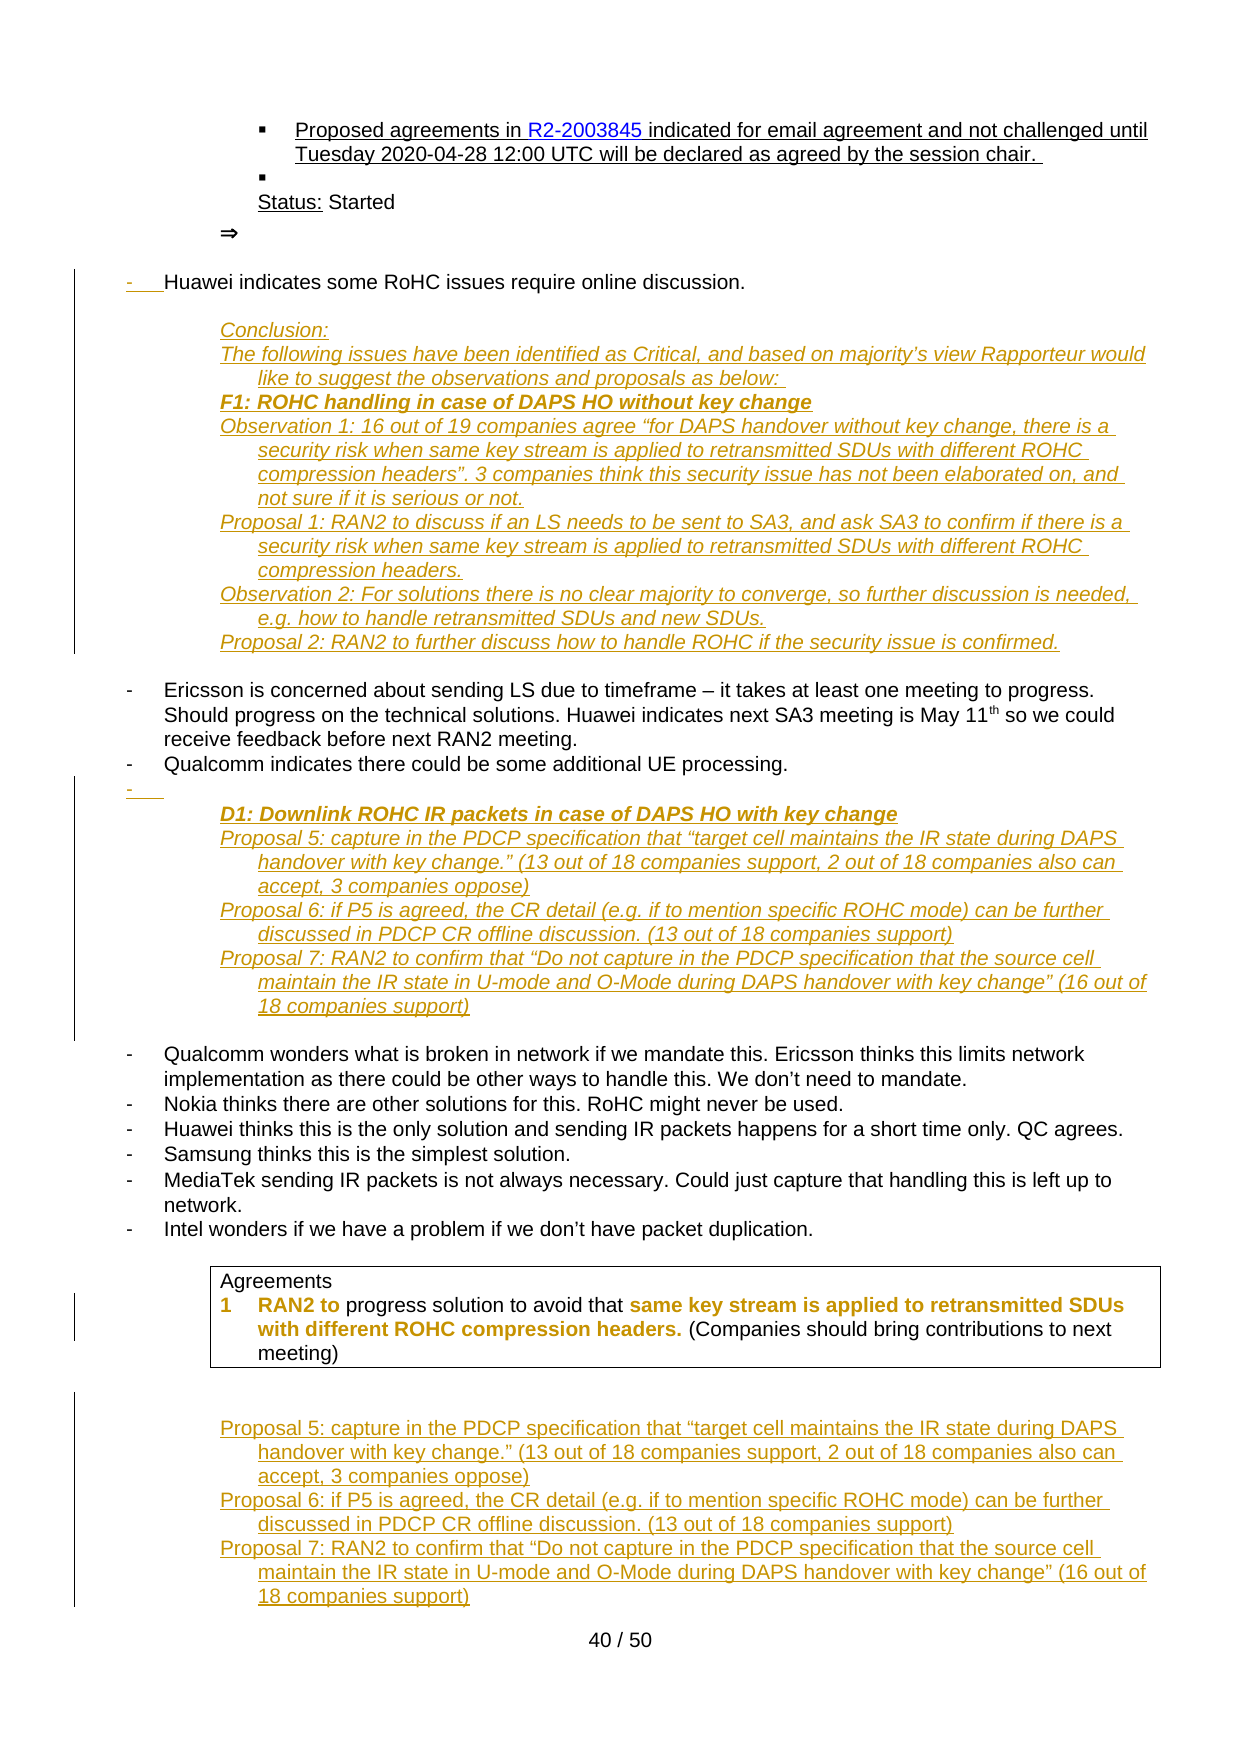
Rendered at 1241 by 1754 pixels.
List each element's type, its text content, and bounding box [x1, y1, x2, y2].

list Huawei thinks this is the only solution and sending IR packets happens for a short time only. QC agrees. [126, 1116, 1152, 1142]
list Samsung thinks this is the simplest solution. [126, 1142, 1152, 1167]
list Qualcomm wonders what is broken in network if we mandate this. Ericsson thinks this limits network implementation as there could be other ways to handle this. We don’t need to mandate. [126, 1041, 1152, 1091]
list Qualcomm indicates there could be some additional UE processing. [126, 751, 1152, 776]
list MediaTek sending IR packets is not always necessary. Could just capture that handling this is left up to network. [126, 1167, 1152, 1216]
text Agreements [211, 1267, 1160, 1290]
text Status: Started [257, 190, 1152, 214]
list Intel wonders if we have a problem if we don’t have packet duplication. [126, 1216, 1152, 1242]
list Nokia thinks there are other solutions for this. RoHC might never be used. [126, 1091, 1152, 1116]
list Proposed agreements in R2-2003845 indicated for email agreement and not challenged until Tuesday 2020-04-28 12:00 UTC will be declared as agreed by the session chair. [257, 118, 1152, 166]
text 1 RAN2 to progress solution to avoid that same key stream is applied to retransmitted SDUs with different ROHC compression headers. (Companies should bring contributions to next meeting) [211, 1290, 1160, 1367]
list Ericsson is concerned about sending LS due to timeframe – it takes at least one meeting to progress. Should progress on the technical solutions. Huawei indicates next SA3 meeting is May 11th so we could receive feedback before next RAN2 meeting. [126, 678, 1152, 751]
list Huawei indicates some RoHC issues require online discussion. [126, 269, 1152, 294]
